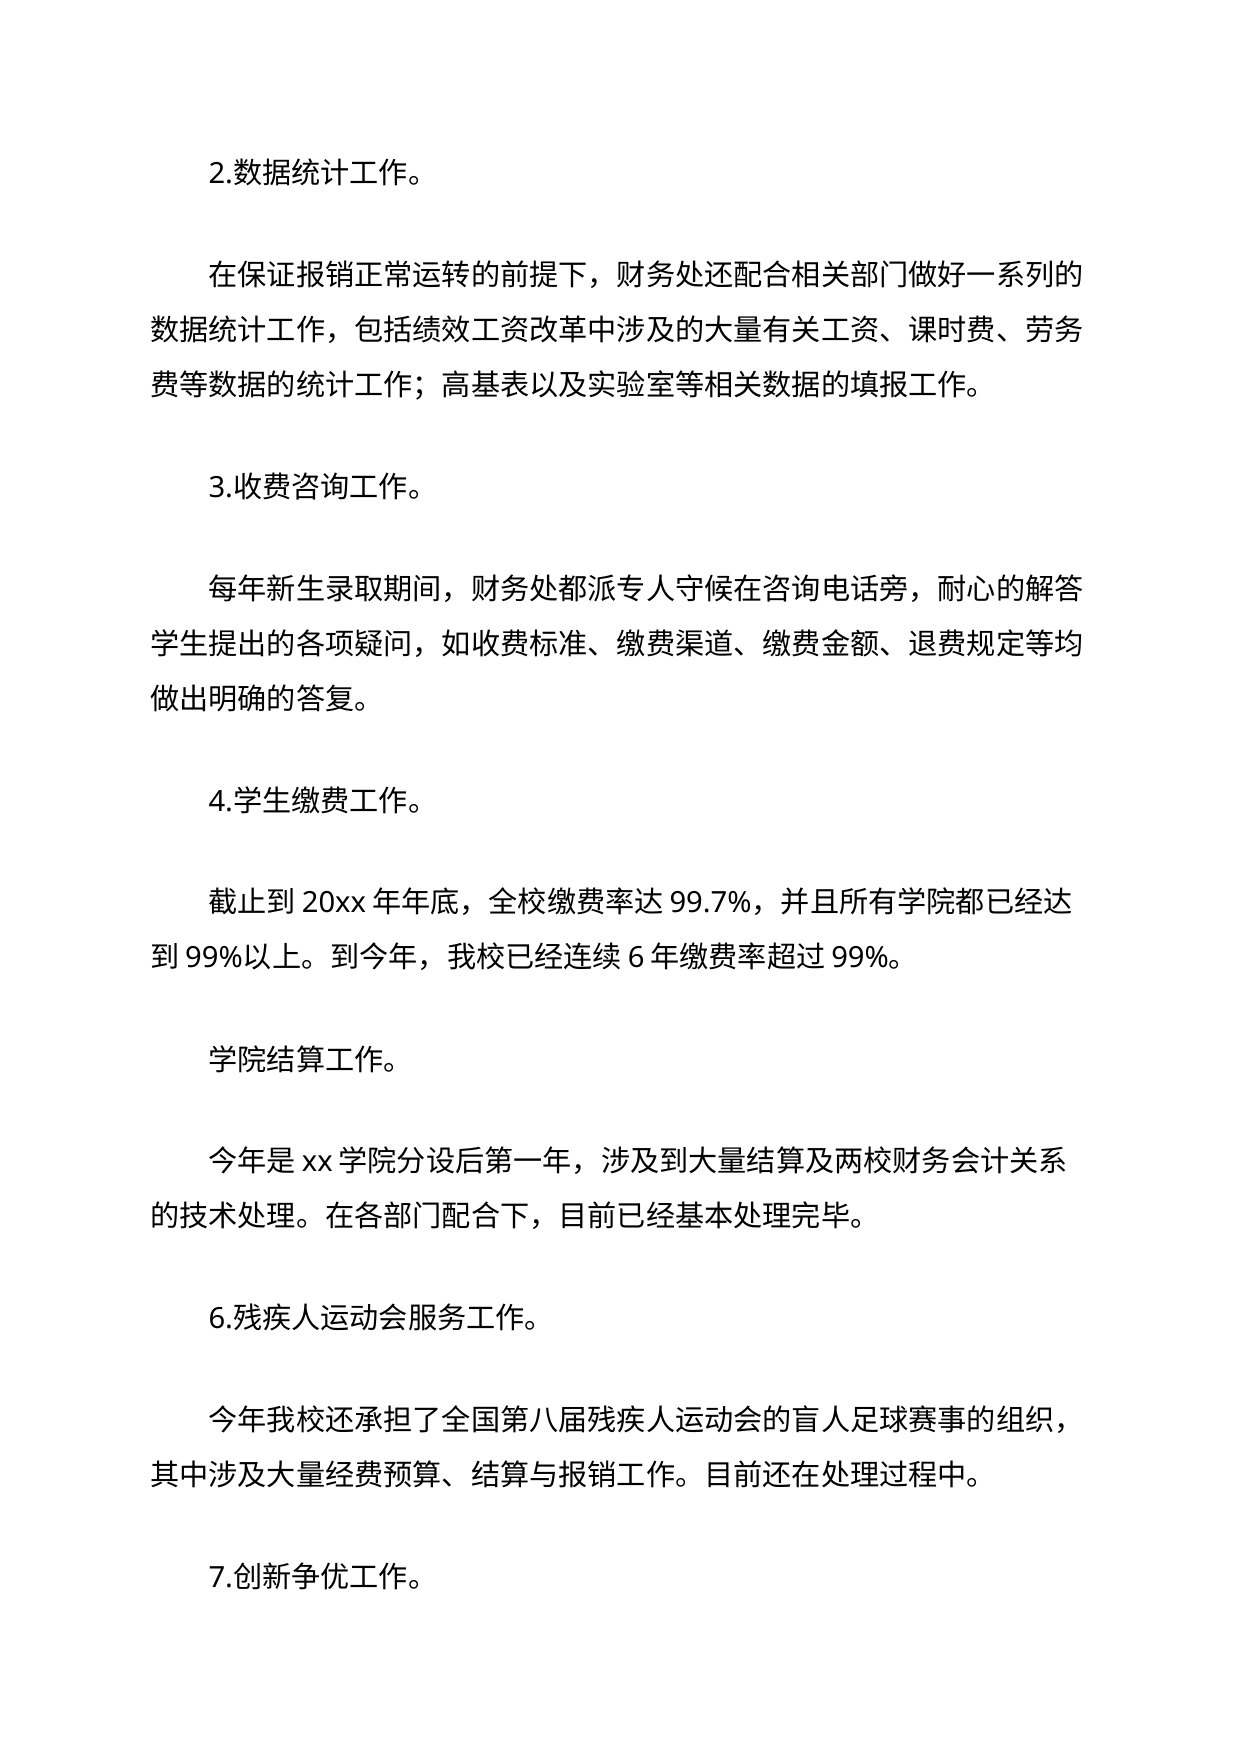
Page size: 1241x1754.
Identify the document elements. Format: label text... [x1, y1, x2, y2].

text 截止到20xx年年底，全校缴费率达99.7%，并且所有学院都已经达到99%以上。到今年，我校已经连续6年缴费率超过99%。 [150, 879, 1090, 976]
text 3.收费咨询工作。 [150, 463, 1090, 506]
text 今年我校还承担了全国第八届残疾人运动会的盲人足球赛事的组织，其中涉及大量经费预算、结算与报销工作。目前还在处理过程中。 [150, 1397, 1090, 1494]
text 2.数据统计工作。 [150, 150, 1090, 192]
text 在保证报销正常运转的前提下，财务处还配合相关部门做好一系列的数据统计工作，包括绩效工资改革中涉及的大量有关工资、课时费、劳务费等数据的统计工作；高基表以及实验室等相关数据的填报工作。 [150, 252, 1090, 404]
text 6.残疾人运动会服务工作。 [150, 1294, 1090, 1337]
text 学院结算工作。 [150, 1036, 1090, 1078]
text 4.学生缴费工作。 [150, 777, 1090, 819]
text 7.创新争优工作。 [150, 1553, 1090, 1596]
text 每年新生录取期间，财务处都派专人守候在咨询电话旁，耐心的解答学生提出的各项疑问，如收费标准、缴费渠道、缴费金额、退费规定等均做出明确的答复。 [150, 566, 1090, 718]
text 今年是xx学院分设后第一年，涉及到大量结算及两校财务会计关系的技术处理。在各部门配合下，目前已经基本处理完毕。 [150, 1138, 1090, 1235]
